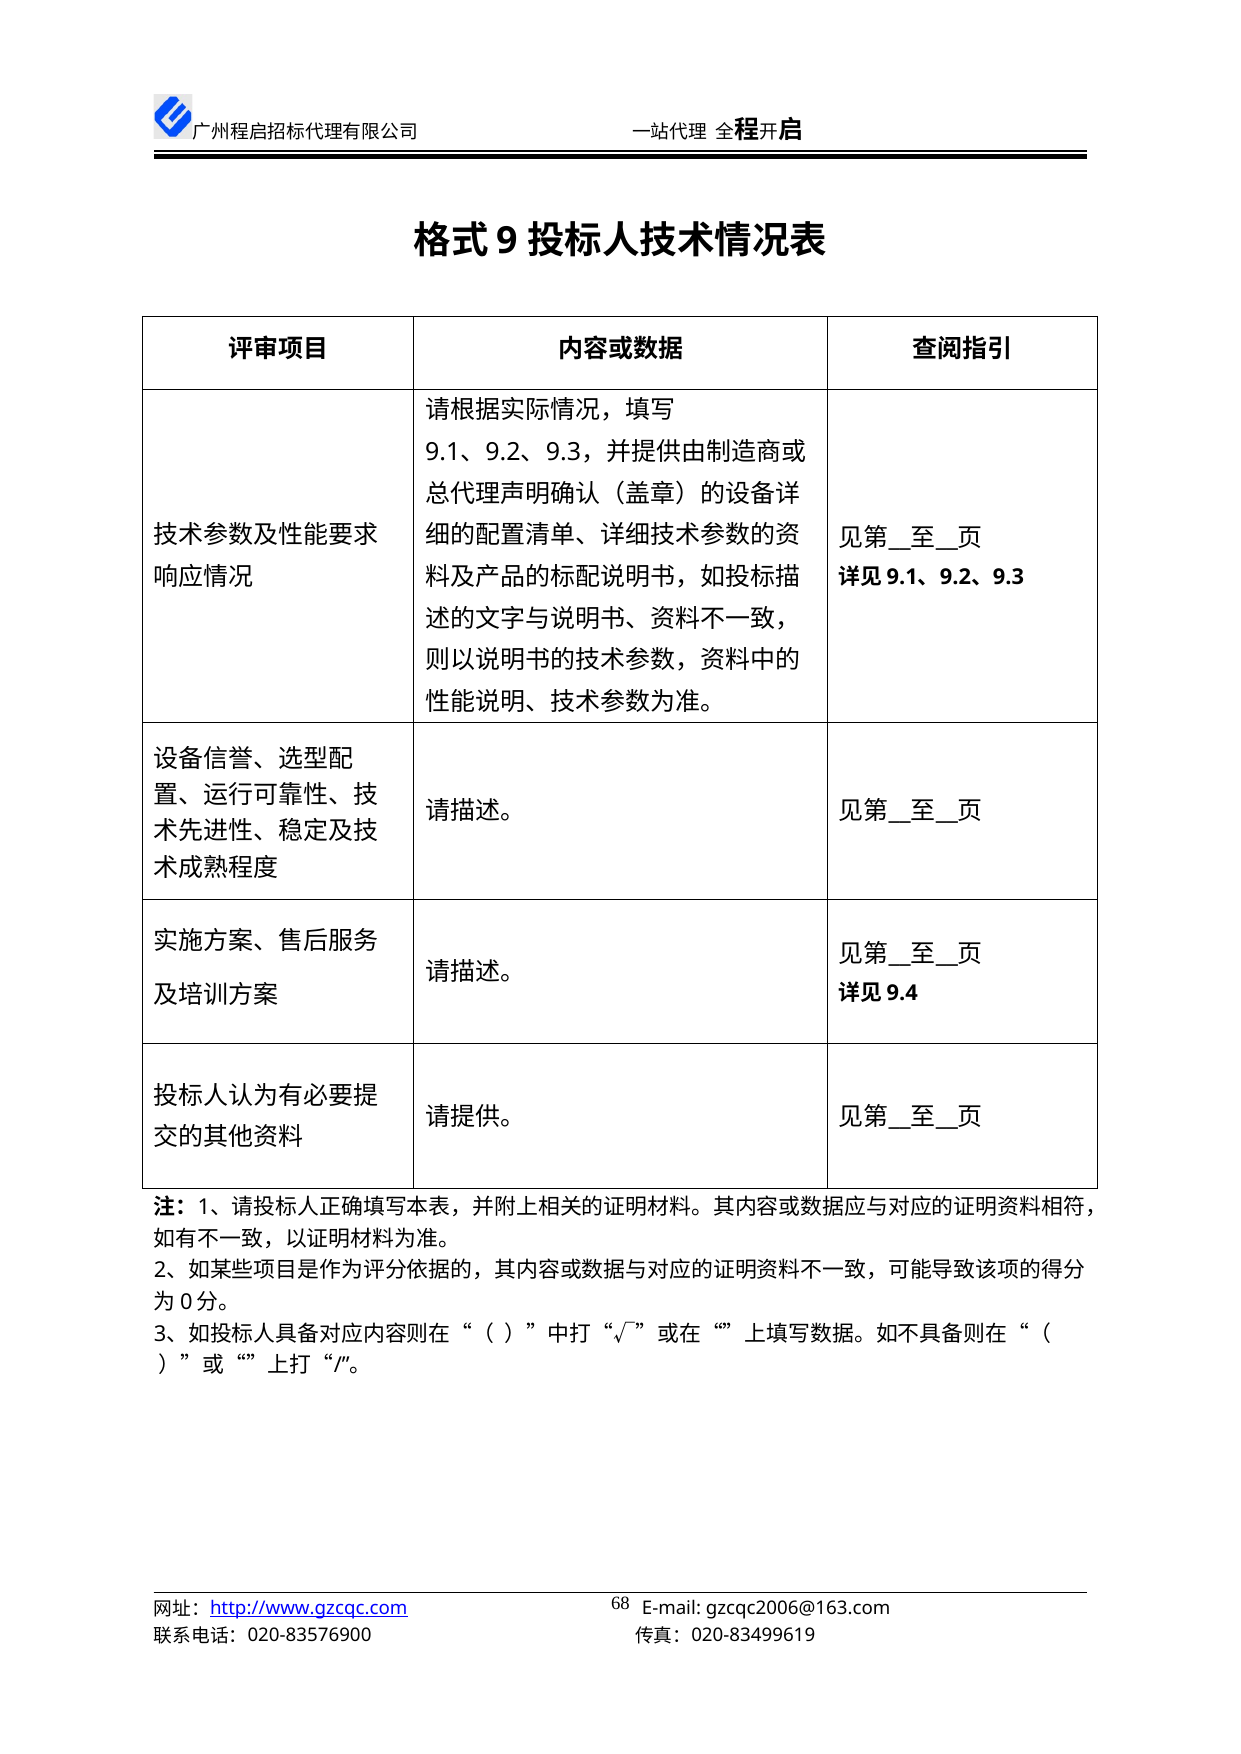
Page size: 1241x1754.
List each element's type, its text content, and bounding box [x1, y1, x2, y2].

table_cell 实施方案、售后服务及培训方案 [143, 900, 413, 1043]
table_header 查阅指引 [828, 317, 1097, 389]
text 3、如投标人具备对应内容则在“（ ）”中打“√”或在“”上填写数据。如不具备则在“（ ）”或“”上打“/”。 [153, 1316, 1087, 1379]
table_cell 见第__至__页 [828, 723, 1097, 899]
table_cell 见第__至__页 [828, 1044, 1097, 1188]
picture [153, 94, 193, 139]
table_cell 技术参数及性能要求响应情况 [143, 390, 413, 722]
table_header 评审项目 [143, 317, 413, 389]
table_cell 请描述。 [414, 900, 827, 1043]
text 注：1、请投标人正确填写本表，并附上相关的证明材料。其内容或数据应与对应的证明资料相符，如有不一致，以证明材料为准。 [153, 1189, 1087, 1252]
table_cell 请描述。 [414, 723, 827, 899]
table_cell 请根据实际情况，填写9.1、9.2、9.3，并提供由制造商或总代理声明确认（盖章）的设备详细的配置清单、详细技术参数的资料及产品的标配说明书，如投标描述的文字与说明书、资料不一致，则以说明书的技术参数，资料中的性能说明、技术参数为准。 [414, 390, 827, 722]
table_cell 投标人认为有必要提交的其他资料 [143, 1044, 413, 1188]
text 2、如某些项目是作为评分依据的，其内容或数据与对应的证明资料不一致，可能导致该项的得分为0分。 [153, 1252, 1087, 1316]
table_header 内容或数据 [414, 317, 827, 389]
table_cell 见第__至__页 详见9.4 [828, 900, 1097, 1043]
table_cell 请提供。 [414, 1044, 827, 1188]
table_cell 见第__至__页 详见9.1、9.2、9.3 [828, 390, 1097, 722]
table_cell 设备信誉、选型配置、运行可靠性、技术先进性、稳定及技术成熟程度 [143, 723, 413, 899]
text 格式9 投标人技术情况表 [153, 210, 1087, 265]
